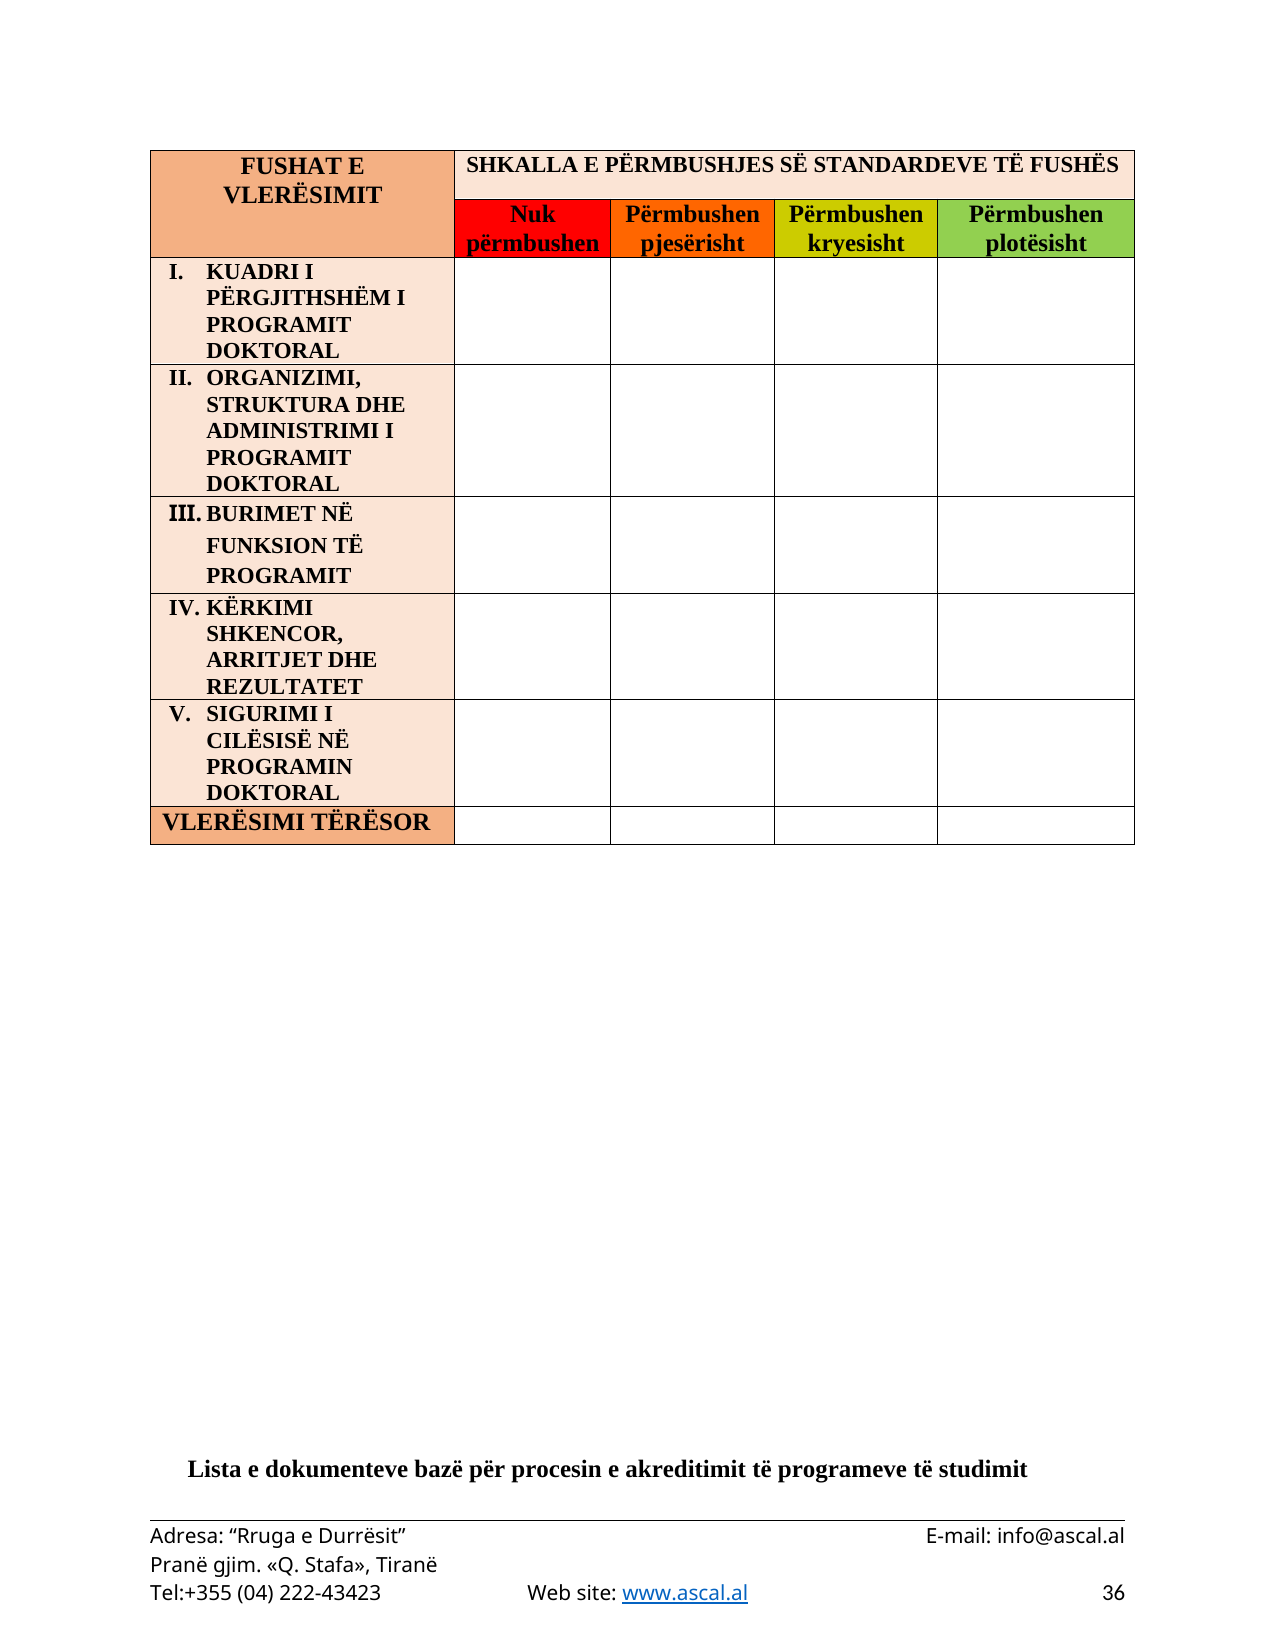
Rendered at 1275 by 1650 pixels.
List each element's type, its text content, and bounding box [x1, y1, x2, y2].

table_cell [455, 497, 610, 593]
table_cell [455, 258, 610, 363]
table_cell [775, 700, 937, 806]
table_cell [611, 258, 774, 363]
table_cell SIGURIMI I CILËSISË NË PROGRAMIN DOKTORAL [151, 700, 454, 806]
text Lista e dokumenteve bazë për procesin e akreditimit të programeve të studimit [187, 1454, 1125, 1483]
table_cell KËRKIMI SHKENCOR, ARRITJET DHE REZULTATET [151, 594, 454, 699]
table_cell Nuk përmbushen [455, 200, 610, 257]
table_cell [611, 700, 774, 806]
table_cell [938, 594, 1134, 699]
table_cell [775, 258, 937, 363]
table_cell [938, 258, 1134, 363]
table_header SHKALLA E PËRMBUSHJES SË STANDARDEVE TË FUSHËS [455, 151, 1134, 198]
table_cell [455, 594, 610, 699]
table_cell BURIMET NË FUNKSION TË PROGRAMIT [151, 497, 454, 593]
table_cell ORGANIZIMI, STRUKTURA DHE ADMINISTRIMI I PROGRAMIT DOKTORAL [151, 365, 454, 496]
table_cell [455, 700, 610, 806]
table_cell [611, 497, 774, 593]
table_cell KUADRI I PËRGJITHSHËM I PROGRAMIT DOKTORAL [151, 258, 454, 363]
table_cell [611, 365, 774, 496]
table_cell [775, 497, 937, 593]
table_cell [775, 365, 937, 496]
table_cell [455, 365, 610, 496]
table_cell Përmbushen pjesërisht [611, 200, 774, 257]
table_cell [938, 807, 1134, 844]
table_cell [611, 594, 774, 699]
table_cell [775, 594, 937, 699]
table_cell [938, 700, 1134, 806]
table_cell [938, 497, 1134, 593]
table_cell [938, 365, 1134, 496]
table_cell [611, 807, 774, 844]
table_header FUSHAT E VLERËSIMIT [151, 151, 454, 257]
table_cell [455, 807, 610, 844]
table_cell VLERËSIMI TËRËSOR [151, 807, 454, 844]
table_cell [775, 807, 937, 844]
table_cell Përmbushen kryesisht [775, 200, 937, 257]
table_cell Përmbushen plotësisht [938, 200, 1134, 257]
